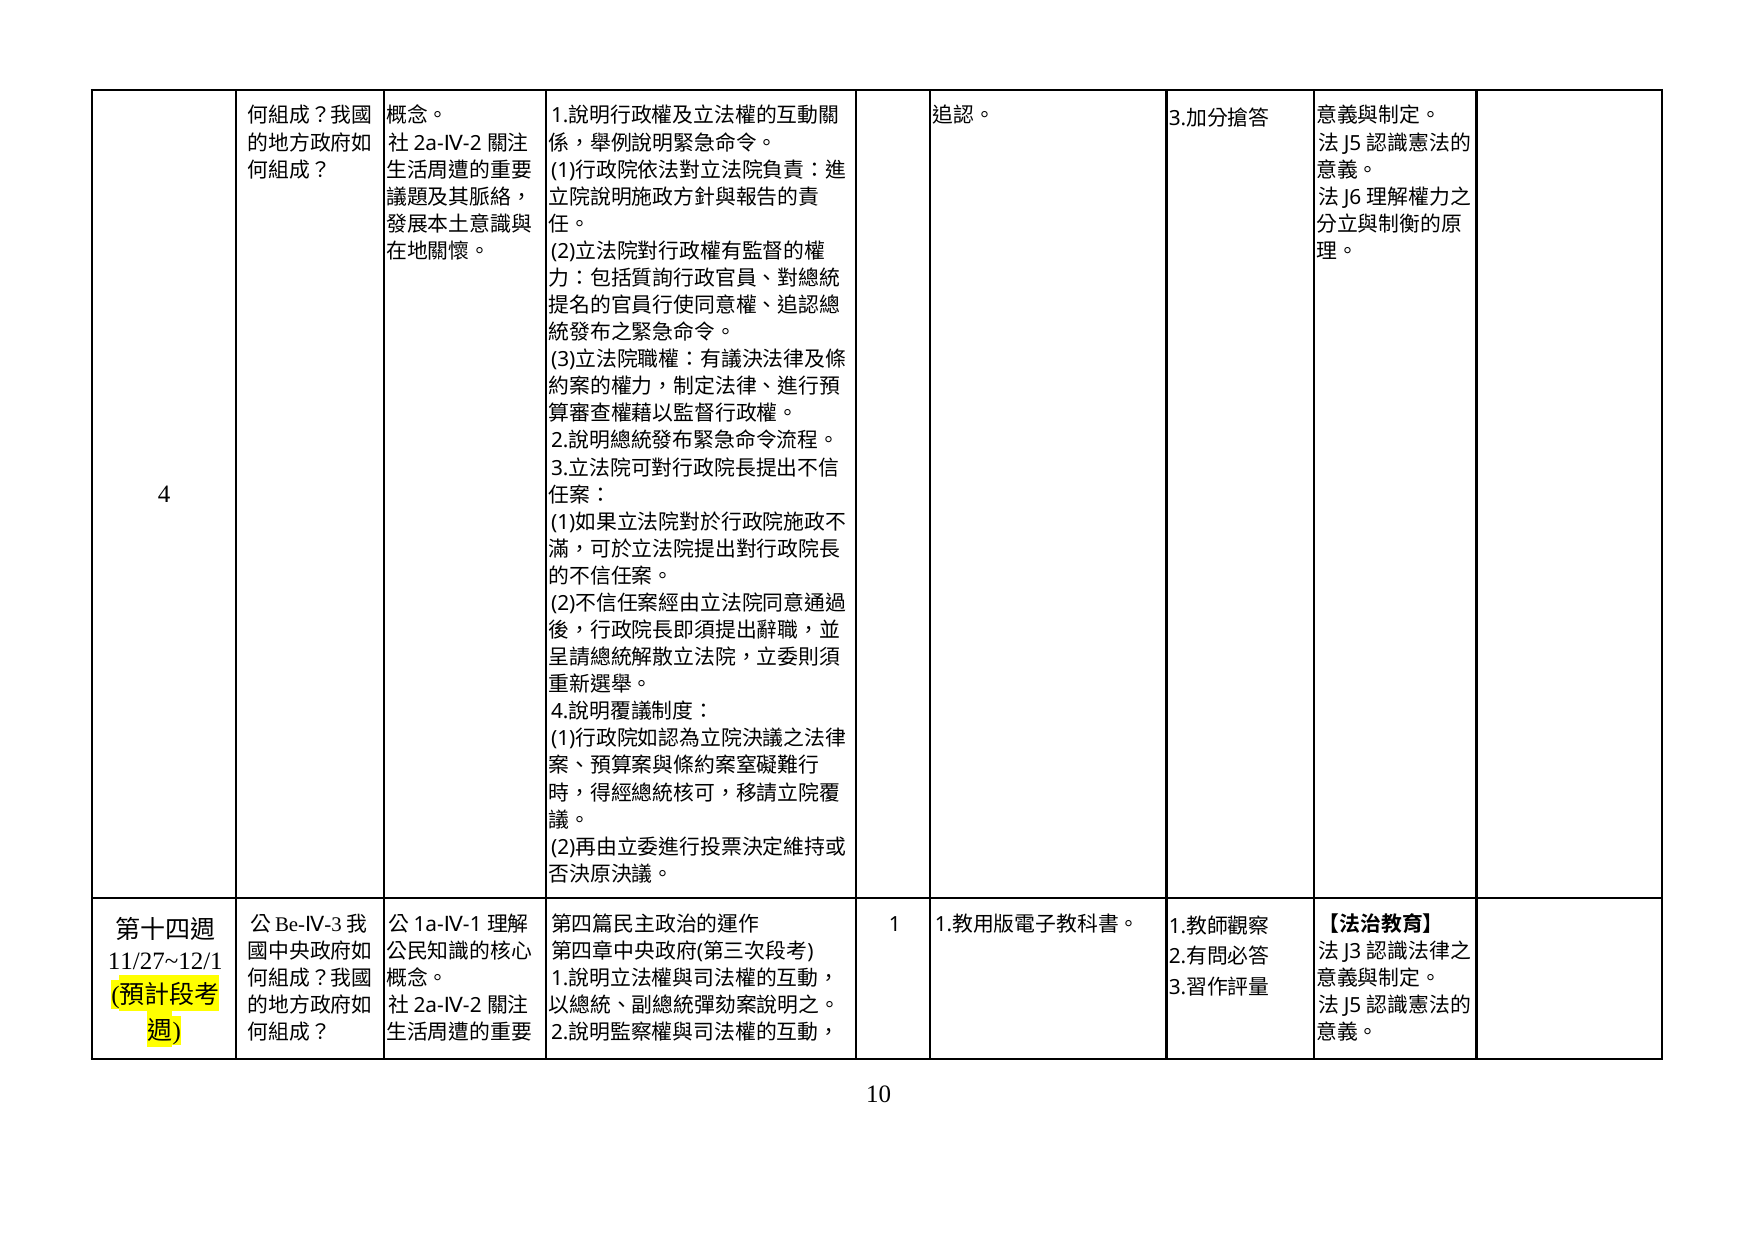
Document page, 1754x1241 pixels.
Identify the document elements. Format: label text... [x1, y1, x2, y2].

table_cell 1 [857, 91, 929, 897]
table_cell 1 [857, 899, 929, 1057]
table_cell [93, 899, 235, 1057]
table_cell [547, 91, 855, 897]
table_cell [1478, 91, 1661, 897]
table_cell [385, 899, 545, 1057]
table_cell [547, 899, 855, 1057]
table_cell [237, 91, 383, 897]
table_cell 第十三週 11/20~11/24 [93, 91, 235, 897]
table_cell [1168, 899, 1313, 1057]
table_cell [237, 899, 383, 1057]
table_cell [1478, 899, 1661, 1057]
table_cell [385, 91, 545, 897]
table_cell 1.教用版電子教科書。 [931, 899, 1165, 1057]
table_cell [1315, 91, 1475, 897]
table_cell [1168, 91, 1313, 897]
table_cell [931, 91, 1165, 897]
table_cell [1315, 899, 1475, 1057]
